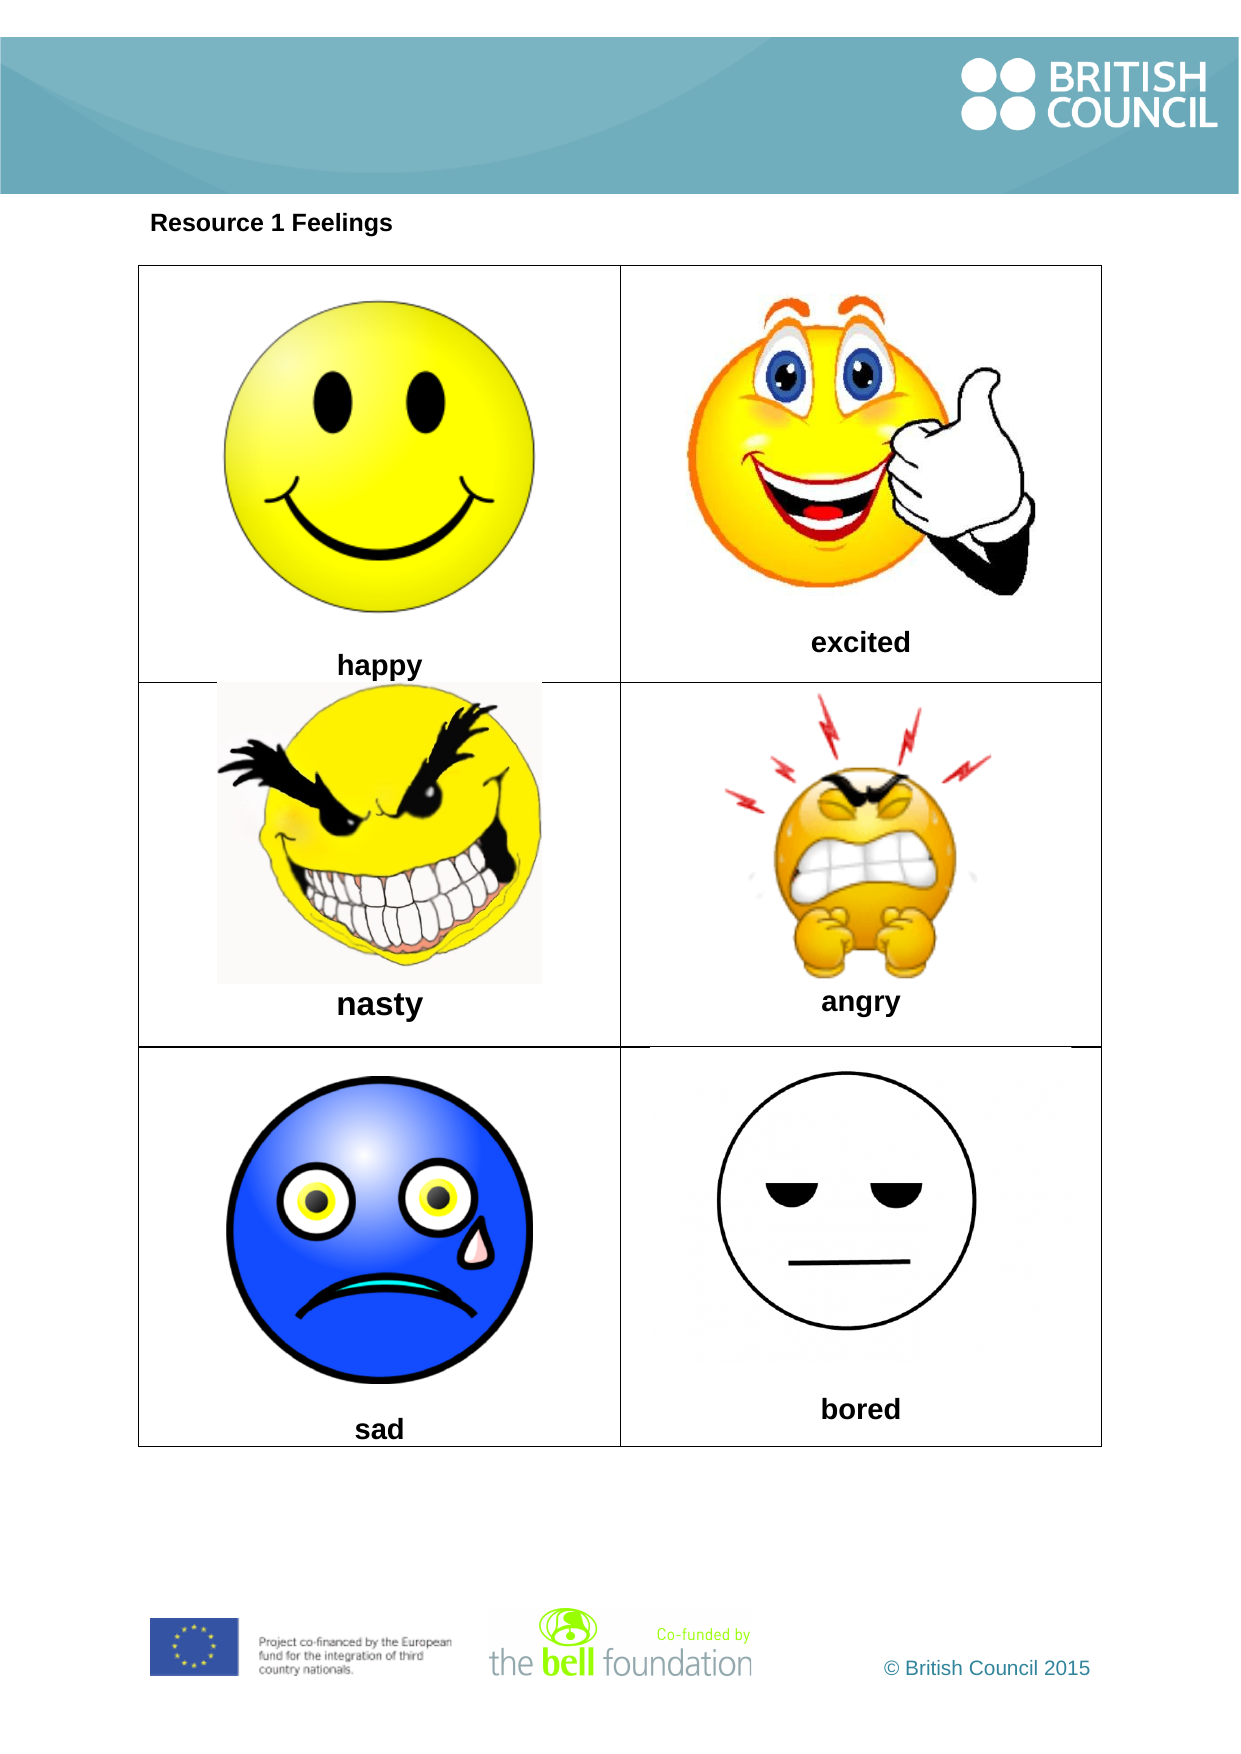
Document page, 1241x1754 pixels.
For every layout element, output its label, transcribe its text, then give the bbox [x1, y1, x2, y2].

picture [217, 294, 542, 620]
text Resource 1 Feelings [150, 194, 1090, 236]
table_cell bored [621, 1048, 1101, 1446]
picture [217, 682, 542, 984]
table_header happy [139, 266, 620, 682]
picture [226, 1076, 533, 1384]
picture [686, 294, 1036, 596]
table_cell sad [139, 1048, 620, 1446]
picture [489, 1608, 752, 1676]
picture [716, 682, 1006, 984]
picture [150, 1618, 452, 1676]
picture [650, 1047, 1072, 1363]
table_cell nasty [139, 683, 620, 1046]
table_header excited [621, 266, 1101, 682]
table_cell angry [621, 683, 1101, 1046]
